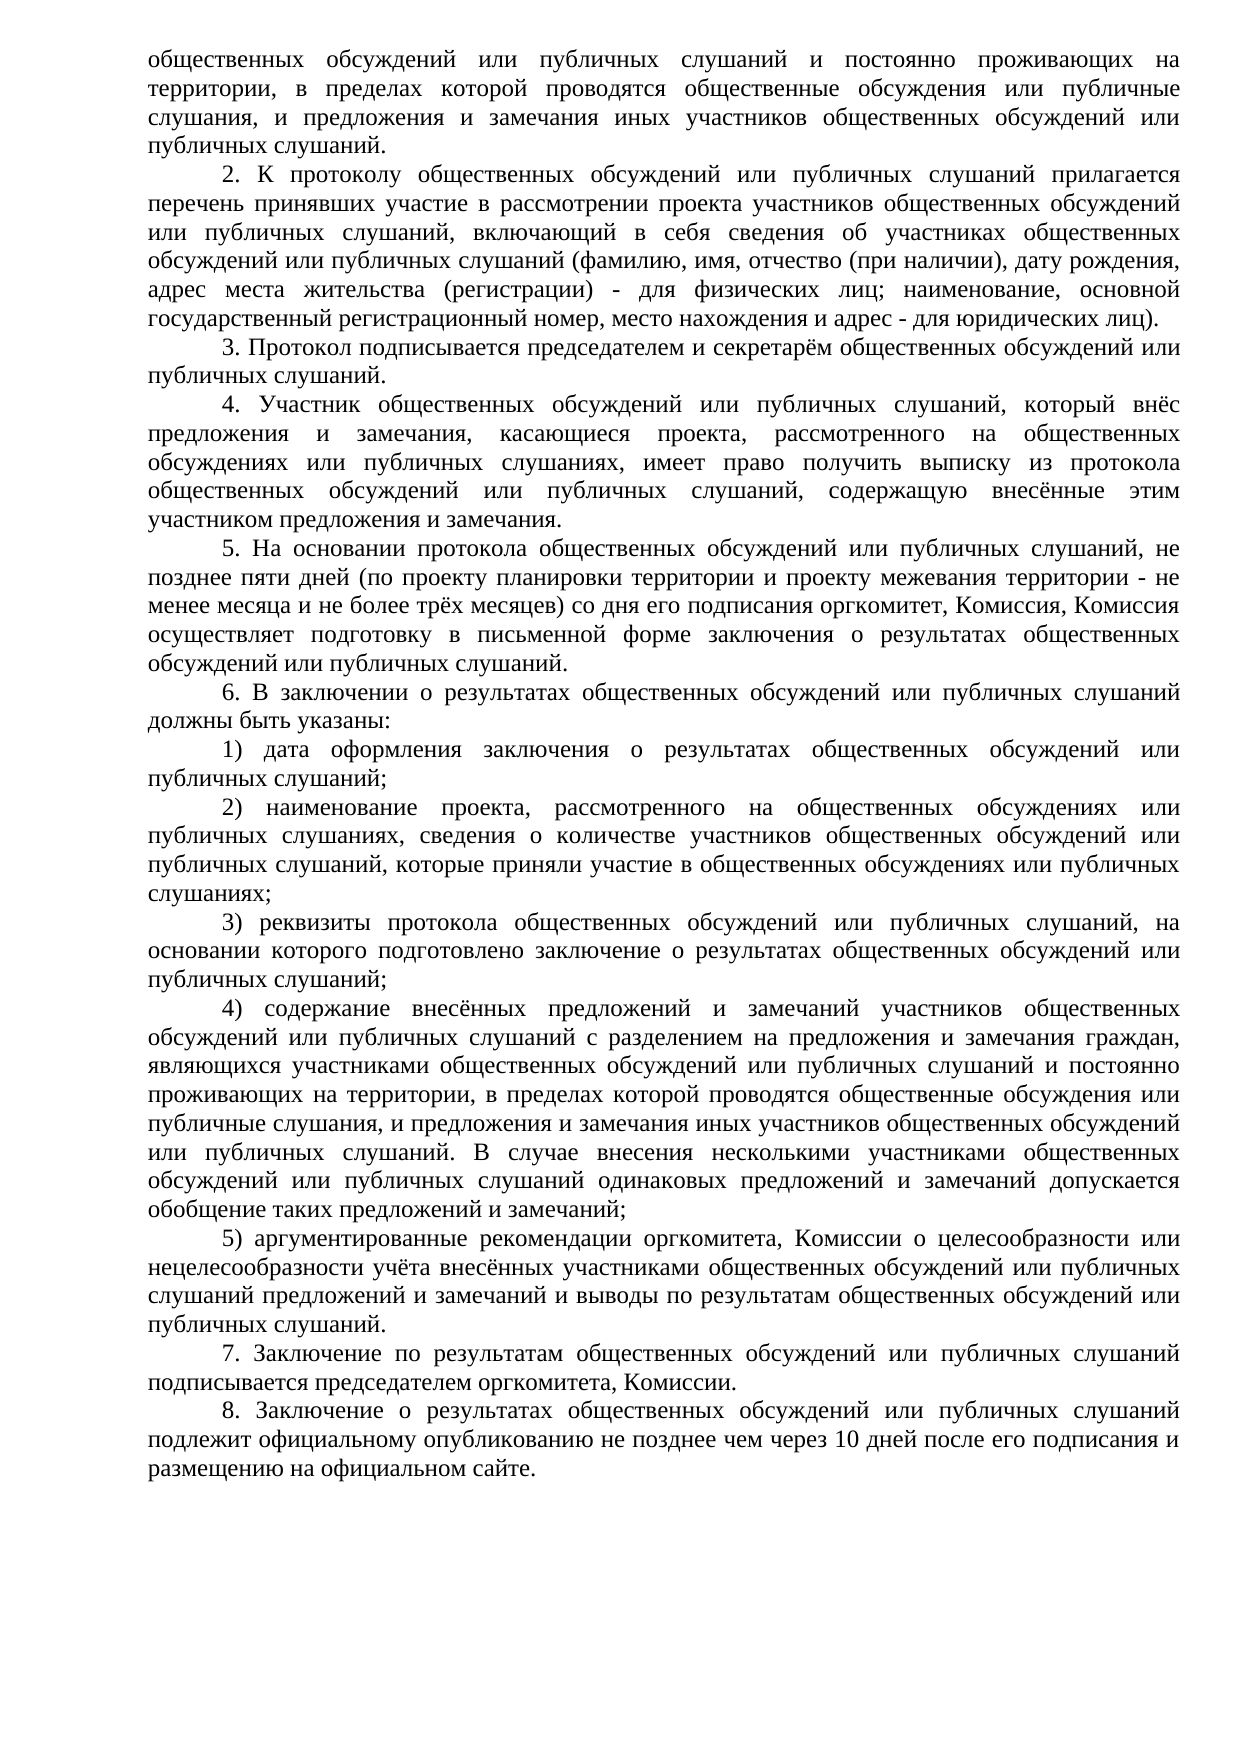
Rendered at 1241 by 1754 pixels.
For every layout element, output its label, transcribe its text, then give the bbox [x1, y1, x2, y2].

text 2) наименование проекта, рассмотренного на общественных обсуждениях или публичных слушаниях, сведения о количестве участников общественных обсуждений или публичных слушаний, которые приняли участие в общественных обсуждениях или публичных слушаниях; [148, 792, 1181, 907]
text 7. Заключение по результатам общественных обсуждений или публичных слушаний подписывается председателем оргкомитета, Комиссии. [148, 1338, 1181, 1396]
text 5) аргументированные рекомендации оргкомитета, Комиссии о целесообразности или нецелесообразности учёта внесённых участниками общественных обсуждений или публичных слушаний предложений и замечаний и выводы по результатам общественных обсуждений или публичных слушаний. [148, 1223, 1181, 1338]
text 3. Протокол подписывается председателем и секретарём общественных обсуждений или публичных слушаний. [148, 332, 1181, 389]
text 2. К протоколу общественных обсуждений или публичных слушаний прилагается перечень принявших участие в рассмотрении проекта участников общественных обсуждений или публичных слушаний, включающий в себя сведения об участниках общественных обсуждений или публичных слушаний (фамилию, имя, отчество (при наличии), дату рождения, адрес места жительства (регистрации) - для физических лиц; наименование, основной государственный регистрационный номер, место нахождения и адрес - для юридических лиц). [148, 159, 1181, 332]
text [148, 44, 1181, 159]
text 8. Заключение о результатах общественных обсуждений или публичных слушаний подлежит официальному опубликованию не позднее чем через 10 дней после его подписания и размещению на официальном сайте. [148, 1396, 1181, 1482]
text 1) дата оформления заключения о результатах общественных обсуждений или публичных слушаний; [148, 734, 1181, 792]
text 4) содержание внесённых предложений и замечаний участников общественных обсуждений или публичных слушаний с разделением на предложения и замечания граждан, являющихся участниками общественных обсуждений или публичных слушаний и постоянно проживающих на территории, в пределах которой проводятся общественные обсуждения или публичные слушания, и предложения и замечания иных участников общественных обсуждений или публичных слушаний. В случае внесения несколькими участниками общественных обсуждений или публичных слушаний одинаковых предложений и замечаний допускается обобщение таких предложений и замечаний; [148, 993, 1181, 1223]
text 3) реквизиты протокола общественных обсуждений или публичных слушаний, на основании которого подготовлено заключение о результатах общественных обсуждений или публичных слушаний; [148, 907, 1181, 993]
text 6. В заключении о результатах общественных обсуждений или публичных слушаний должны быть указаны: [148, 677, 1181, 734]
text 5. На основании протокола общественных обсуждений или публичных слушаний, не позднее пяти дней (по проекту планировки территории и проекту межевания территории - не менее месяца и не более трёх месяцев) со дня его подписания оргкомитет, Комиссия, Комиссия осуществляет подготовку в письменной форме заключения о результатах общественных обсуждений или публичных слушаний. [148, 533, 1181, 677]
text 4. Участник общественных обсуждений или публичных слушаний, который внёс предложения и замечания, касающиеся проекта, рассмотренного на общественных обсуждениях или публичных слушаниях, имеет право получить выписку из протокола общественных обсуждений или публичных слушаний, содержащую внесённые этим участником предложения и замечания. [148, 389, 1181, 533]
